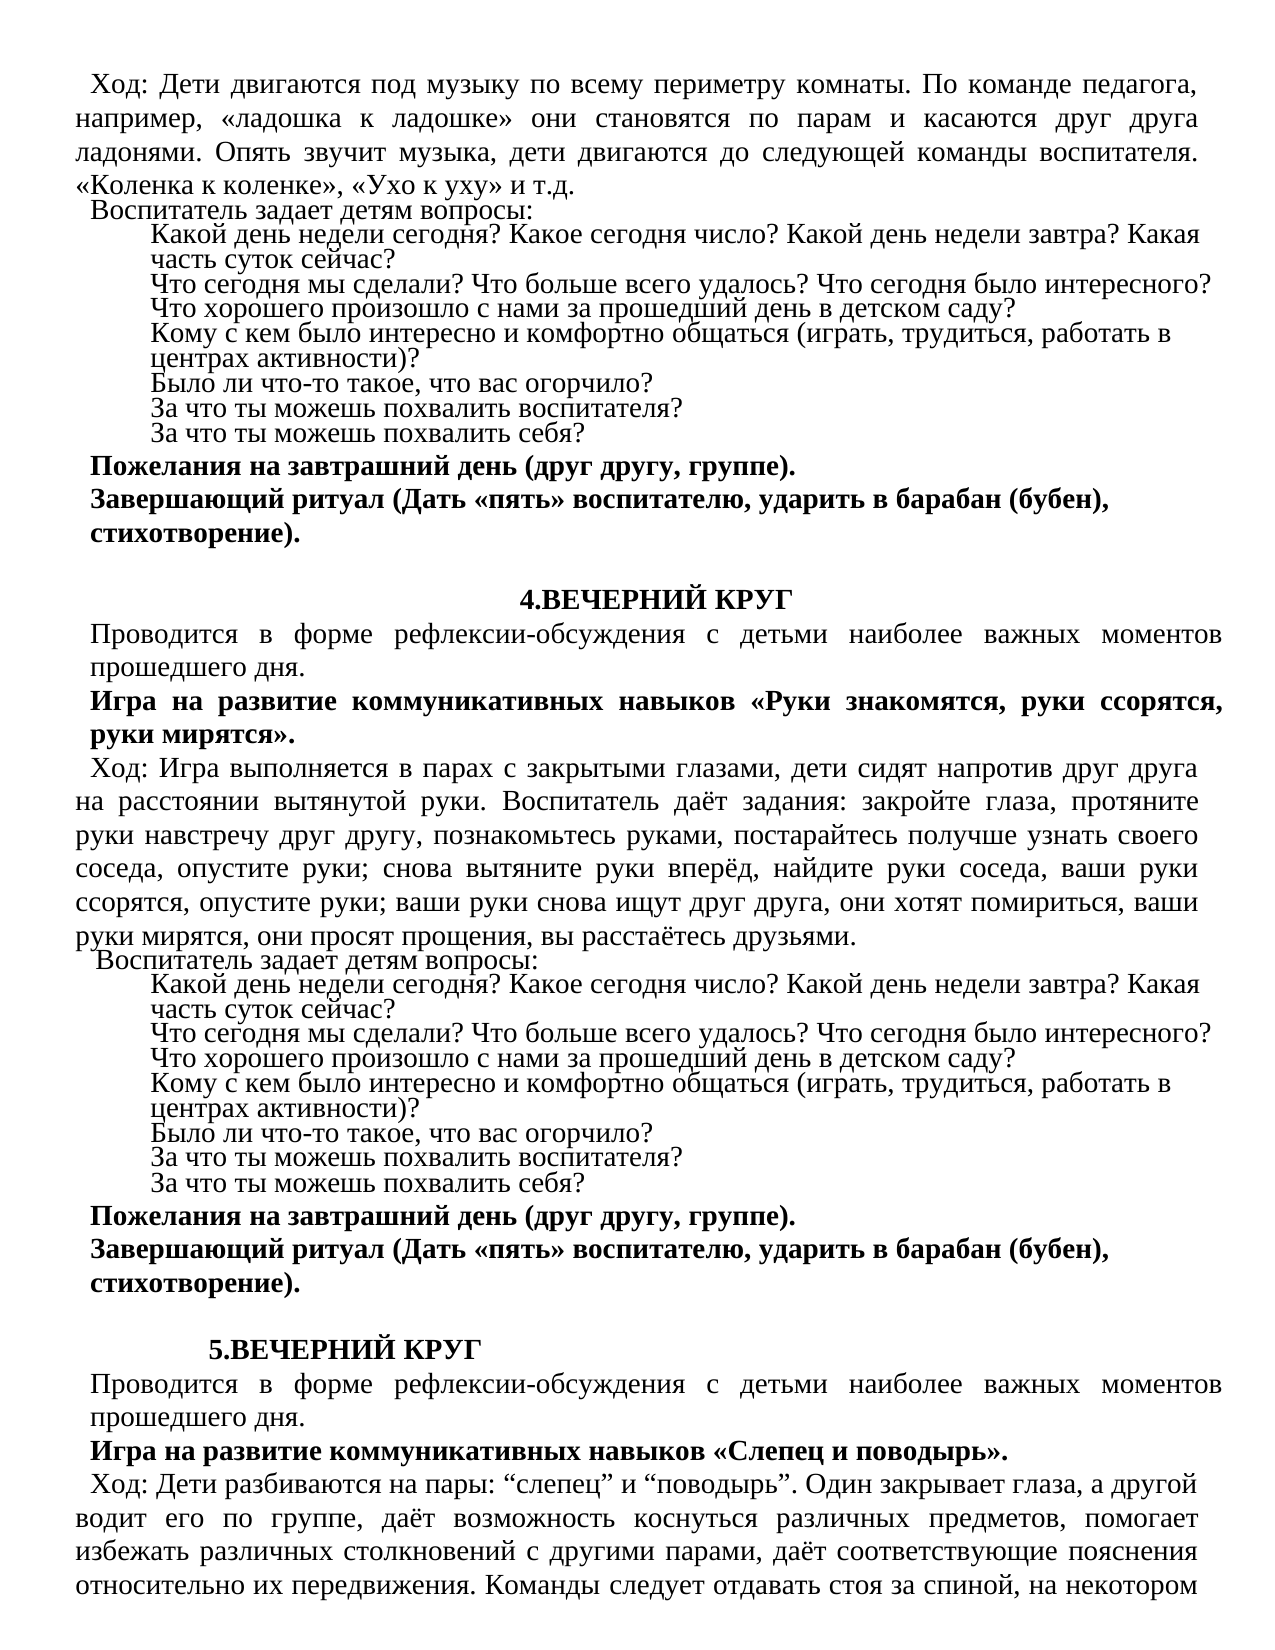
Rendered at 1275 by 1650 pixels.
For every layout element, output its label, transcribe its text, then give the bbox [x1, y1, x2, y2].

text Воспитатель задает детям вопросы: [90, 201, 1223, 224]
list Какой день недели сегодня? Какое сегодня число? Какой день недели завтра? Какая часть суток сейчас? [90, 974, 1223, 1023]
text 4.ВЕЧЕРНИЙ КРУГ [90, 582, 1223, 616]
text Проводится в форме рефлексии-обсуждения с детьми наиболее важных моментов прошедшего дня. [90, 616, 1223, 683]
subtitle Пожелания на завтрашний день (друг другу, группе). [90, 448, 1223, 482]
text Игра на развитие коммуникативных навыков «Слепец и поводырь». [90, 1433, 1223, 1466]
text Воспитатель задает детям вопросы: [95, 951, 1223, 974]
list Кому с кем было интересно и комфортно общаться (играть, трудиться, работать в центрах активности)? [90, 323, 1223, 372]
subtitle Пожелания на завтрашний день (друг другу, группе). [90, 1198, 1223, 1231]
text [75, 1466, 1199, 1601]
list За что ты можешь похвалить воспитателя? [90, 397, 1223, 422]
list За что ты можешь похвалить себя? [90, 1172, 1223, 1197]
text Проводится в форме рефлексии-обсуждения с детьми наиболее важных моментов прошедшего дня. [90, 1366, 1223, 1433]
text Завершающий ритуал (Дать «пять» воспитателю, ударить в барабан (бубен), стихотворение). [90, 482, 1223, 549]
list За что ты можешь похвалить себя? [90, 422, 1223, 447]
list За что ты можешь похвалить воспитателя? [90, 1147, 1223, 1172]
list Что сегодня мы сделали? Что больше всего удалось? Что сегодня было интересного? [90, 273, 1223, 298]
subtitle Игра на развитие коммуникативных навыков «Руки знакомятся, руки ссорятся, руки мирятся». [90, 683, 1223, 750]
text Ход: Игра выполняется в парах с закрытыми глазами, дети сидят напротив друг друга на расстоянии вытянутой руки. Воспитатель даёт задания: закройте глаза, протяните руки навстречу друг другу, познакомьтесь руками, постарайтесь получше узнать своего соседа, опустите руки; снова вытяните руки вперёд, найдите руки соседа, ваши руки ссорятся, опустите руки; ваши руки снова ищут друг друга, они хотят помириться, ваши руки мирятся, они просят прощения, вы расстаётесь друзьями. [75, 750, 1199, 951]
list Что хорошего произошло с нами за прошедший день в детском саду? [90, 298, 1223, 323]
text Завершающий ритуал (Дать «пять» воспитателю, ударить в барабан (бубен), стихотворение). [90, 1232, 1223, 1299]
list Какой день недели сегодня? Какое сегодня число? Какой день недели завтра? Какая часть суток сейчас? [90, 224, 1223, 273]
text Ход: Дети двигаются под музыку по всему периметру комнаты. По команде педагога, например, «ладошка к ладошке» они становятся по парам и касаются друг друга ладонями. Опять звучит музыка, дети двигаются до следующей команды воспитателя. «Коленка к коленке», «Ухо к уху» и т.д. [75, 67, 1198, 201]
list Что сегодня мы сделали? Что больше всего удалось? Что сегодня было интересного? [90, 1023, 1223, 1048]
list Что хорошего произошло с нами за прошедший день в детском саду? [90, 1048, 1223, 1073]
list Было ли что-то такое, что вас огорчило? [90, 1122, 1223, 1147]
list Кому с кем было интересно и комфортно общаться (играть, трудиться, работать в центрах активности)? [90, 1073, 1223, 1122]
text 5.ВЕЧЕРНИЙ КРУГ [48, 1332, 843, 1366]
list Было ли что-то такое, что вас огорчило? [90, 372, 1223, 397]
